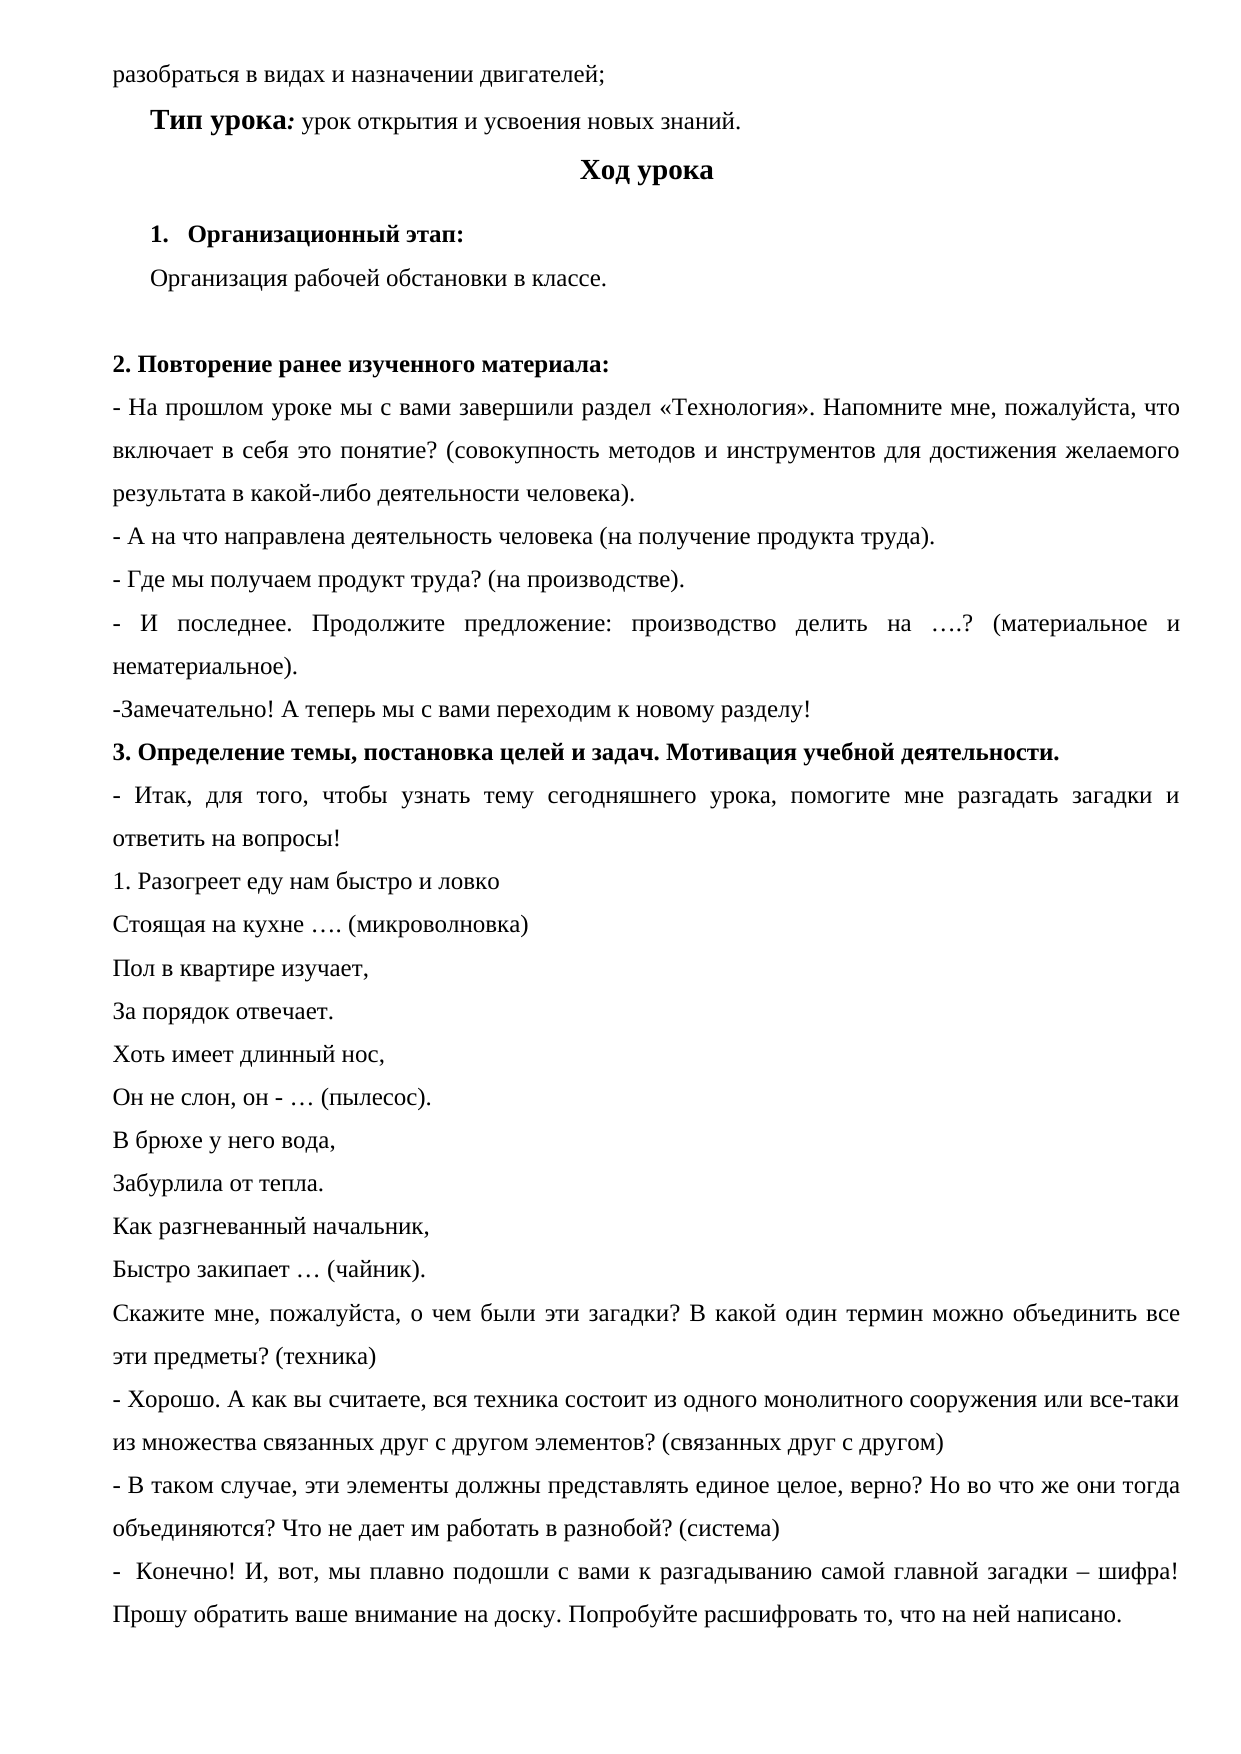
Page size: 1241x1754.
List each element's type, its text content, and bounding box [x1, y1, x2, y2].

text 3. Определение темы, постановка целей и задач. Мотивация учебной деятельности. [112, 737, 1181, 766]
text В брюхе у него вода, [112, 1125, 1181, 1154]
text - Хорошо. А как вы считаете, вся техника состоит из одного монолитного сооружения или все-таки из множества связанных друг с другом элементов? (связанных друг с другом) [112, 1384, 1181, 1456]
text Ход урока [112, 152, 1181, 186]
text Организация рабочей обстановки в классе. [112, 263, 1181, 291]
text - Где мы получаем продукт труда? (на производстве). [112, 564, 1181, 593]
text -Замечательно! А теперь мы с вами переходим к новому разделу! [112, 694, 1181, 723]
text Быстро закипает … (чайник). [112, 1254, 1181, 1283]
text - На прошлом уроке мы с вами завершили раздел «Технология». Напомните мне, пожалуйста, что включает в себя это понятие? (совокупность методов и инструментов для достижения желаемого результата в какой-либо деятельности человека). [112, 392, 1181, 507]
list Организационный этап: [150, 219, 1181, 248]
text - А на что направлена деятельность человека (на получение продукта труда). [112, 521, 1181, 550]
text - Конечно! И, вот, мы плавно подошли с вами к разгадыванию самой главной загадки – шифра! Прошу обратить ваше внимание на доску. Попробуйте расшифровать то, что на ней написано. [112, 1556, 1181, 1628]
text Тип урока: урок открытия и усвоения новых знаний. [112, 102, 1181, 136]
text Он не слон, он - … (пылесос). [112, 1082, 1181, 1111]
text - В таком случае, эти элементы должны представлять единое целое, верно? Но во что же они тогда объединяются? Что не дает им работать в разнобой? (система) [112, 1470, 1181, 1542]
text Пол в квартире изучает, [112, 953, 1181, 981]
text Как разгневанный начальник, [112, 1211, 1181, 1240]
text Забурлила от тепла. [112, 1168, 1181, 1197]
text - Итак, для того, чтобы узнать тему сегодняшнего урока, помогите мне разгадать загадки и ответить на вопросы! [112, 780, 1181, 852]
text 2. Повторение ранее изученного материала: [112, 349, 1181, 378]
text Стоящая на кухне …. (микроволновка) [112, 909, 1181, 938]
text За порядок отвечает. [112, 996, 1181, 1024]
text Скажите мне, пожалуйста, о чем были эти загадки? В какой один термин можно объединить все эти предметы? (техника) [112, 1298, 1181, 1369]
text Хоть имеет длинный нос, [112, 1039, 1181, 1068]
text 1. Разогреет еду нам быстро и ловко [112, 866, 1181, 895]
text - И последнее. Продолжите предложение: производство делить на ….? (материальное и нематериальное). [112, 608, 1181, 679]
text разобраться в видах и назначении двигателей; [112, 59, 1181, 88]
